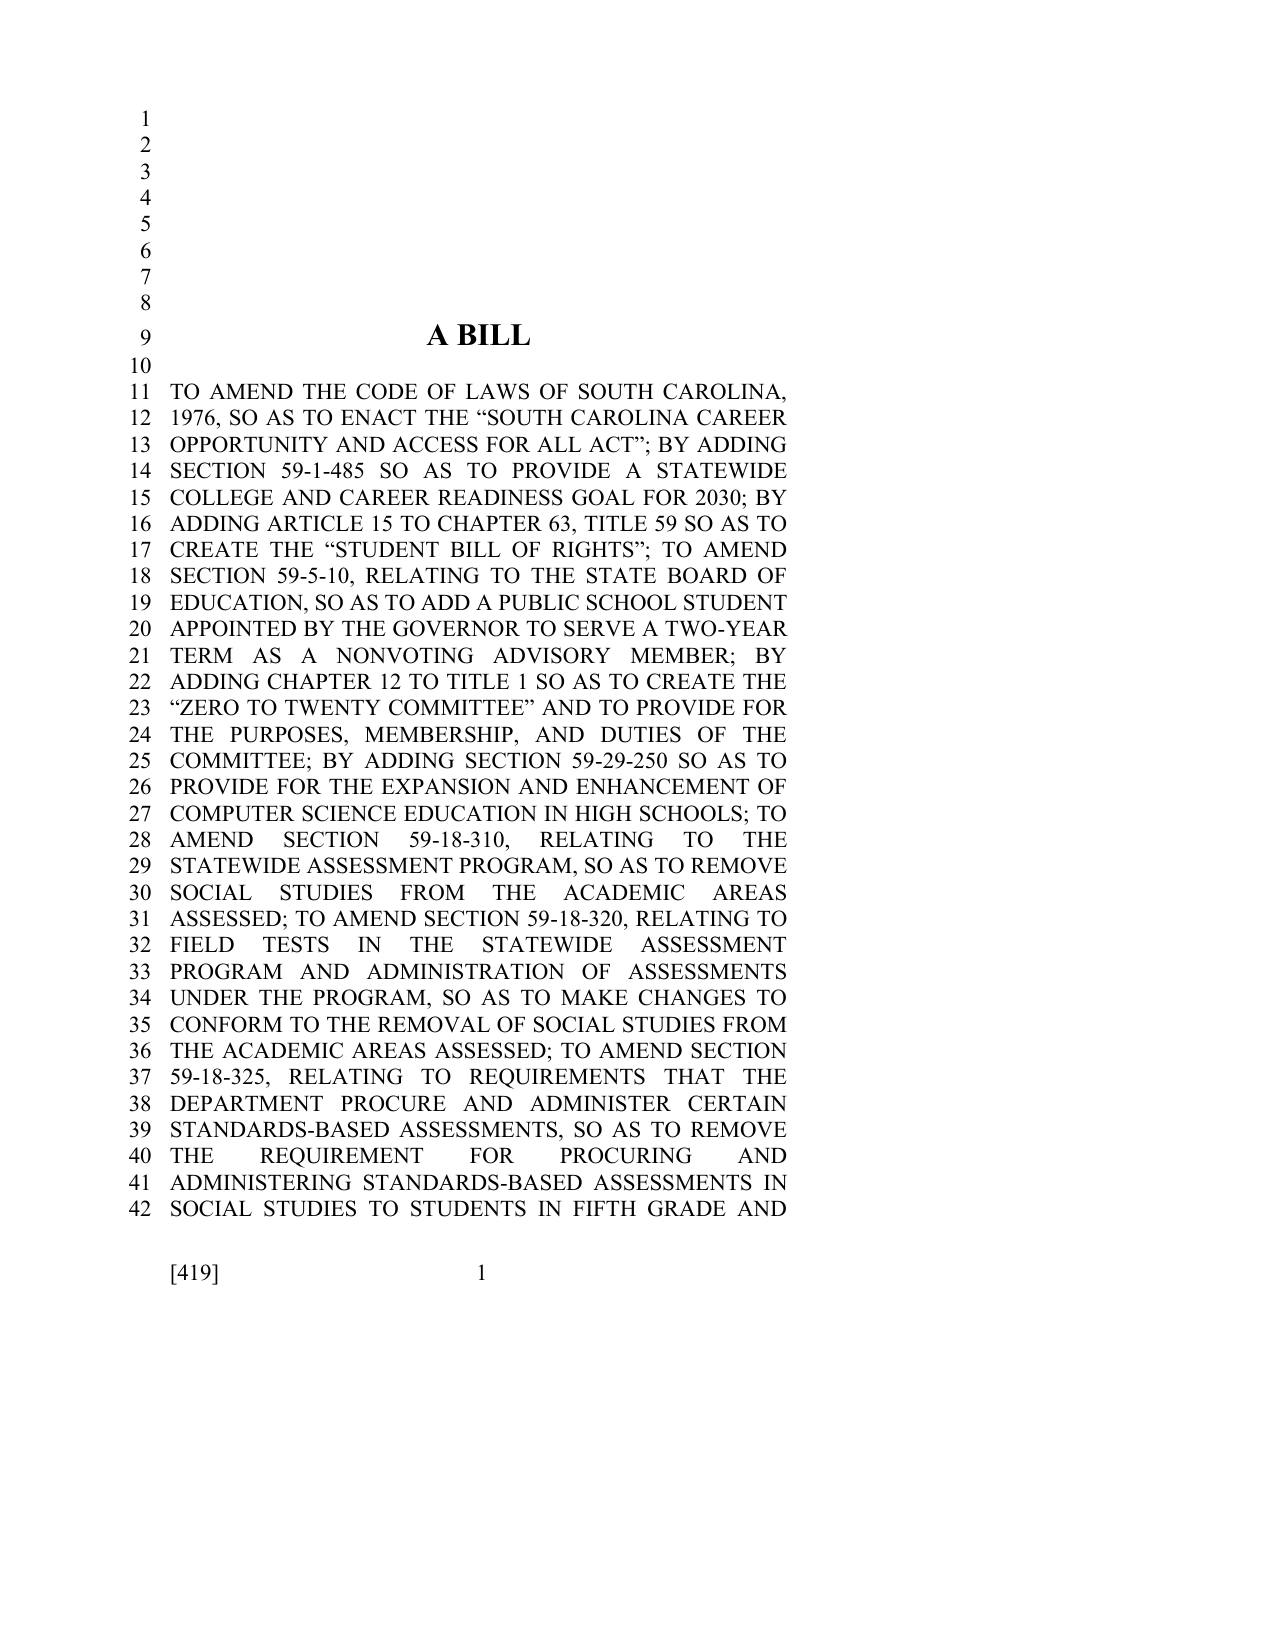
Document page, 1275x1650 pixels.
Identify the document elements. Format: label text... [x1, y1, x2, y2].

text A BILL [169, 316, 787, 352]
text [169, 378, 787, 1221]
